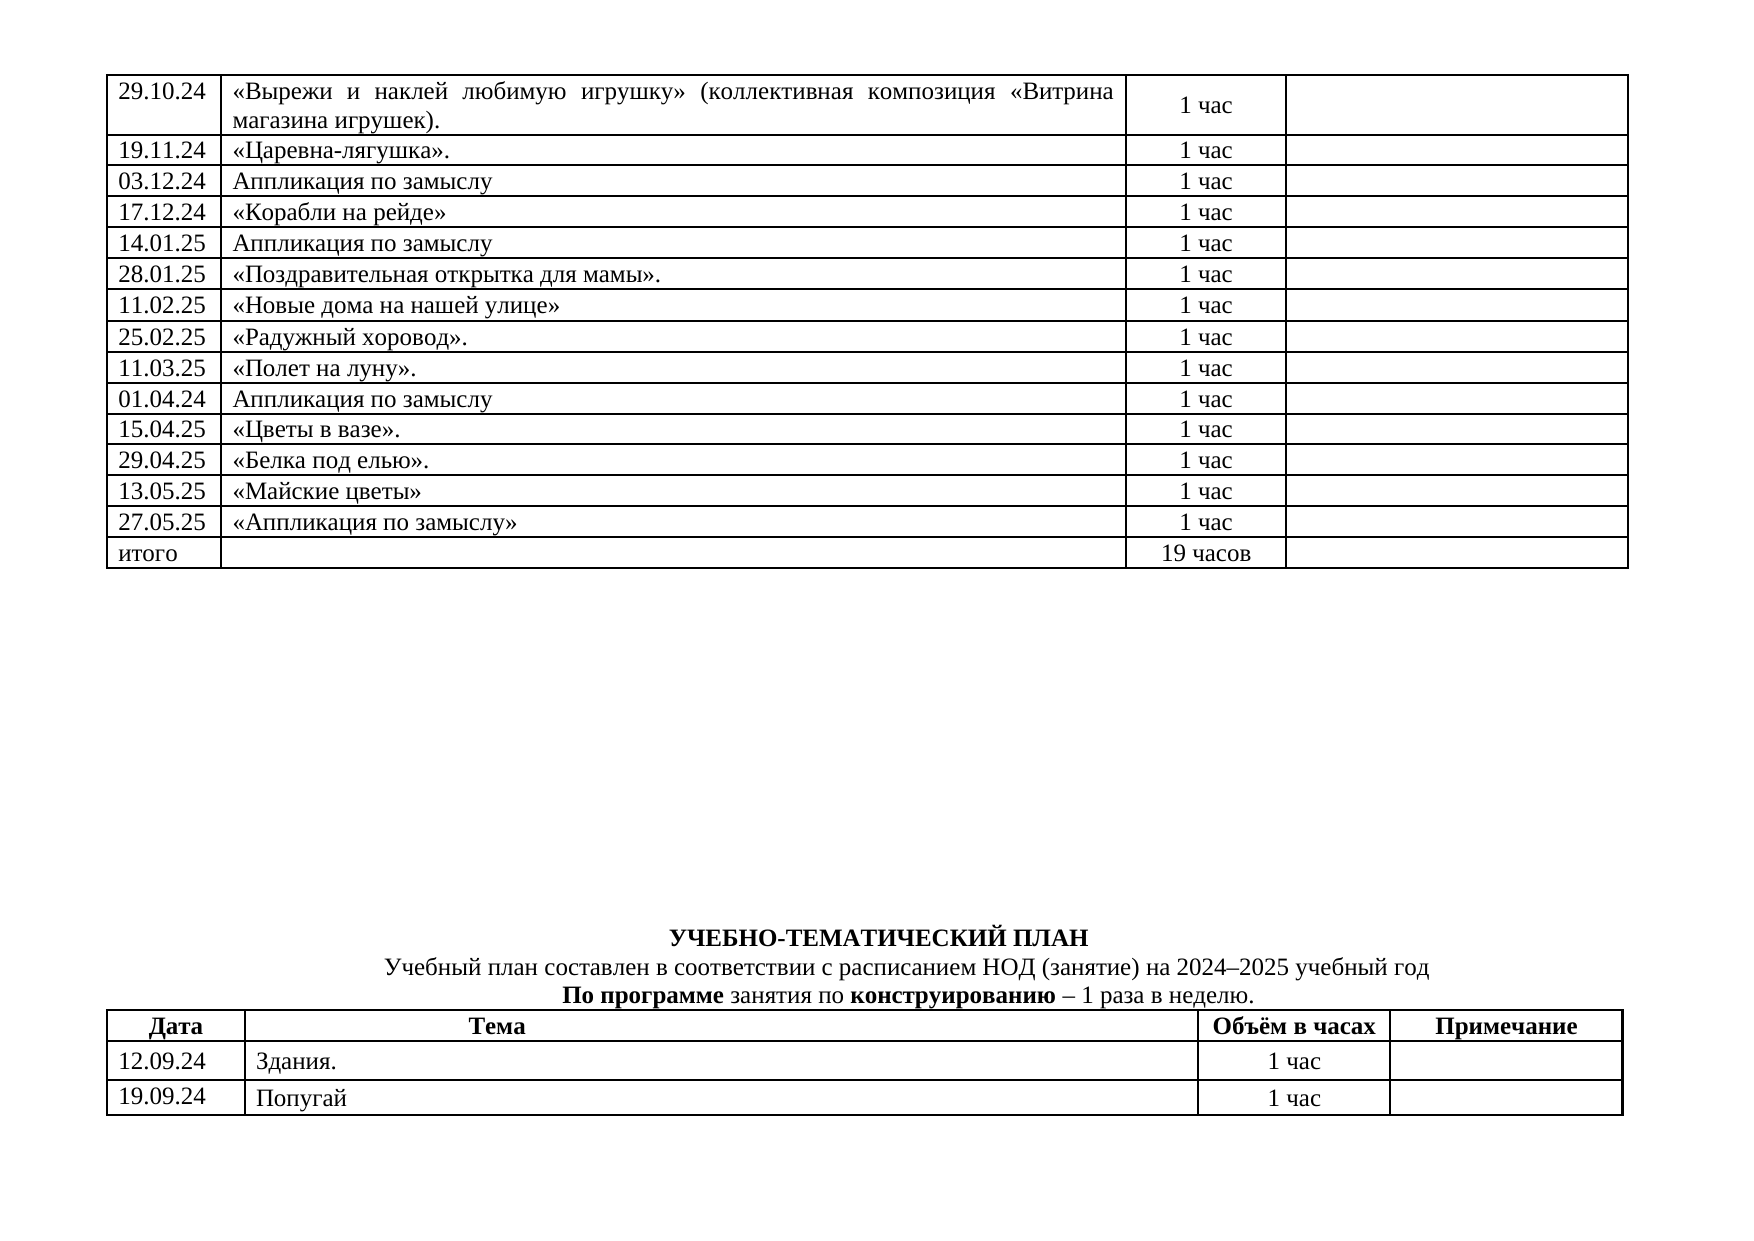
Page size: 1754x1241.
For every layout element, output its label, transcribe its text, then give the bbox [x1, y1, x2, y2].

table_cell Здания. [246, 1042, 1197, 1079]
table_cell 1 час [1127, 228, 1285, 257]
table_header Дата [108, 1011, 244, 1040]
table_cell «Радужный хоровод». [222, 322, 1125, 351]
table_cell 12.09.24 [108, 1042, 244, 1079]
table_cell [1287, 415, 1627, 443]
table_cell Попугай [246, 1081, 1197, 1114]
table_cell «Новые дома на нашей улице» [222, 290, 1125, 320]
table_cell 25.02.25 [108, 322, 220, 351]
table_cell 11.03.25 [108, 353, 220, 382]
table_cell Аппликация по замыслу [222, 384, 1125, 412]
table_cell [1287, 538, 1627, 567]
table_cell 1 час [1127, 322, 1285, 351]
table_cell «Аппликация по замыслу» [222, 507, 1125, 536]
table_cell [222, 538, 1125, 567]
table_cell [1287, 322, 1627, 351]
table_cell «Поздравительная открытка для мамы». [222, 259, 1125, 288]
table_cell 27.05.25 [108, 507, 220, 536]
table_cell [1391, 1042, 1621, 1079]
table_cell 1 час [1127, 197, 1285, 226]
table_cell 1 час [1127, 353, 1285, 382]
table_cell 19 часов [1127, 538, 1285, 567]
table_cell [1287, 166, 1627, 195]
table_header Объём в часах [1199, 1011, 1389, 1040]
table_cell [1287, 445, 1627, 474]
table_cell 1 час [1127, 445, 1285, 474]
table_cell 11.02.25 [108, 290, 220, 320]
table_cell 19.11.24 [108, 136, 220, 164]
table_cell Аппликация по замыслу [222, 228, 1125, 257]
text Учебный план составлен в соответствии с расписанием НОД (занятие) на 2024–2025 учебный год [118, 952, 1639, 980]
table_cell [1287, 353, 1627, 382]
table_header Примечание [1391, 1011, 1621, 1040]
table_cell «Полет на луну». [222, 353, 1125, 382]
table_cell 15.04.25 [108, 415, 220, 443]
table_cell 13.05.25 [108, 476, 220, 505]
table_cell Аппликация по замыслу [222, 166, 1125, 195]
table_cell [1287, 476, 1627, 505]
table_cell 29.04.25 [108, 445, 220, 474]
table_cell 1 час [1127, 415, 1285, 443]
table_cell «Белка под елью». [222, 445, 1125, 474]
table_cell 17.12.24 [108, 197, 220, 226]
table_cell 1 час [1127, 507, 1285, 536]
table_cell [1287, 197, 1627, 226]
table_cell 1 час [1127, 384, 1285, 412]
table_cell [1287, 259, 1627, 288]
table_cell 1 час [1127, 166, 1285, 195]
table_cell 1 час [1127, 136, 1285, 164]
text По программе занятия по конструированию – 1 раза в неделю. [118, 980, 1639, 1009]
table_cell [1287, 228, 1627, 257]
table_cell «Вырежи и наклей любимую игрушку» (коллективная композиция «Витрина магазина игрушек). [222, 76, 1125, 133]
table_cell [1287, 290, 1627, 320]
table_cell «Корабли на рейде» [222, 197, 1125, 226]
table_cell «Майские цветы» [222, 476, 1125, 505]
table_cell [1391, 1081, 1621, 1114]
table_cell 1 час [1127, 259, 1285, 288]
table_cell 28.01.25 [108, 259, 220, 288]
table_cell [1287, 136, 1627, 164]
table_cell [1287, 76, 1627, 133]
table_cell 1 час [1199, 1042, 1389, 1079]
table_cell 29.10.24 [108, 76, 220, 133]
table_cell «Царевна-лягушка». [222, 136, 1125, 164]
table_cell 14.01.25 [108, 228, 220, 257]
table_cell [1287, 507, 1627, 536]
table_cell [1287, 384, 1627, 412]
table_cell 1 час [1199, 1081, 1389, 1114]
text УЧЕБНО-ТЕМАТИЧЕСКИЙ ПЛАН [118, 923, 1639, 952]
table_cell 01.04.24 [108, 384, 220, 412]
table_cell 1 час [1127, 290, 1285, 320]
table_cell 1 час [1127, 76, 1285, 133]
table_header Тема [246, 1011, 1197, 1040]
table_cell 19.09.24 [108, 1081, 244, 1114]
table_cell «Цветы в вазе». [222, 415, 1125, 443]
table_cell итого [108, 538, 220, 567]
table_cell 1 час [1127, 476, 1285, 505]
table_cell 03.12.24 [108, 166, 220, 195]
